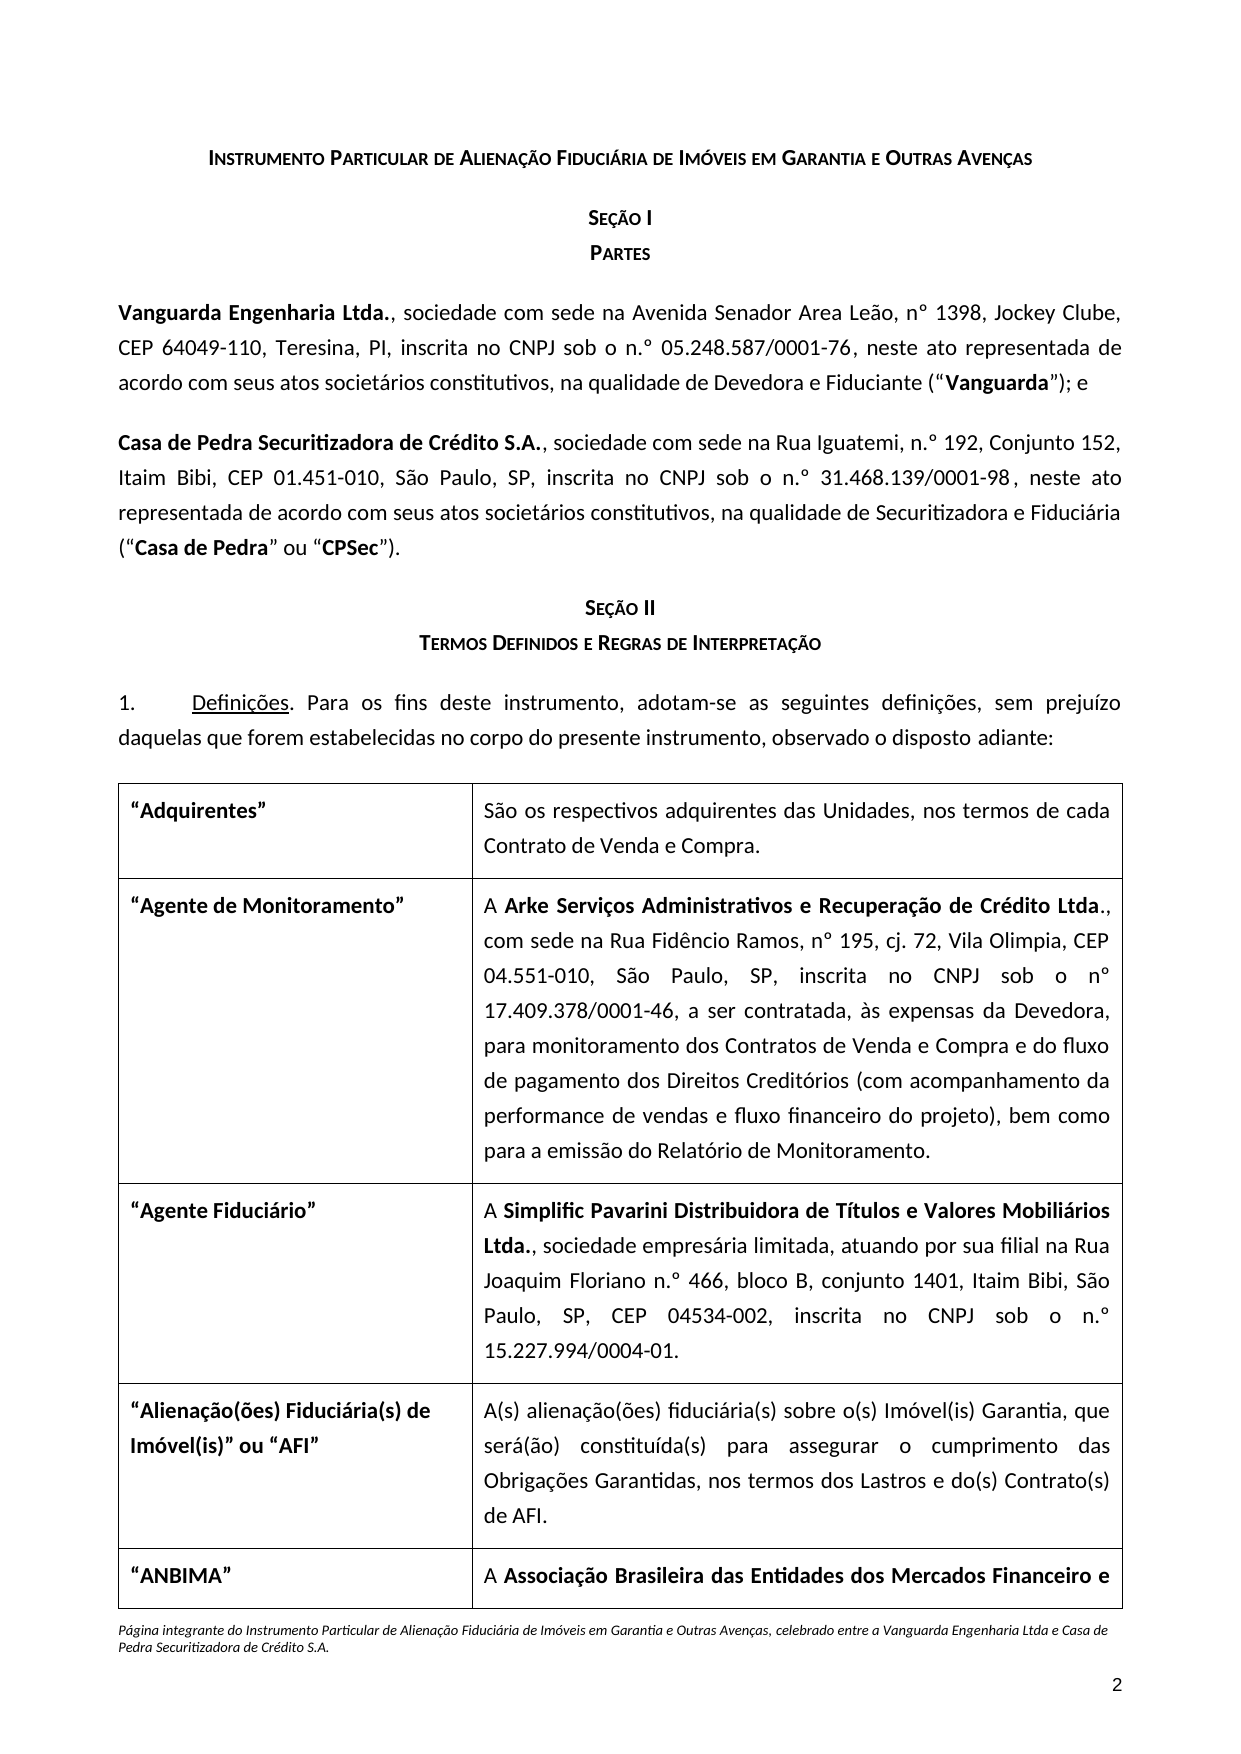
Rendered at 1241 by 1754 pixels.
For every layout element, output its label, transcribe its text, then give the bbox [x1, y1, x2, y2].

list Seção II Termos Definidos e Regras de Interpretação [118, 593, 1122, 656]
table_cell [473, 1549, 1122, 1608]
table_cell “Agente de Monitoramento” [119, 879, 472, 1183]
table_cell “ANBIMA” [119, 1549, 472, 1608]
table_header “Adquirentes” [119, 784, 472, 878]
table_header São os respectivos adquirentes das Unidades, nos termos de cada Contrato de Venda e Compra. [473, 784, 1122, 878]
table_cell “Agente Fiduciário” [119, 1184, 472, 1383]
list Casa de Pedra Securitizadora de Crédito S.A., sociedade com sede na Rua Iguatemi, n.º 192, Conjunto 152, Itaim Bibi, CEP 01.451-010, São Paulo, SP, inscrita no CNPJ sob o n.º 31.468.139/0001-98, neste ato representada de acordo com seus atos societários constitutivos, na qualidade de Securitizadora e Fiduciária (“Casa de Pedra” ou “CPSec”). [118, 428, 1122, 561]
list Definições. Para os fins deste instrumento, adotam-se as seguintes definições, sem prejuízo daquelas que forem estabelecidas no corpo do presente instrumento, observado o disposto adiante: [118, 688, 1122, 751]
list Vanguarda Engenharia Ltda., sociedade com sede na Avenida Senador Area Leão, nº 1398, Jockey Clube, CEP 64049-110, Teresina, PI, inscrita no CNPJ sob o n.º 05.248.587/0001-76, neste ato representada de acordo com seus atos societários constitutivos, na qualidade de Devedora e Fiduciante (“Vanguarda”); e [118, 298, 1122, 396]
table_cell A(s) alienação(ões) fiduciária(s) sobre o(s) Imóvel(is) Garantia, que será(ão) constituída(s) para assegurar o cumprimento das Obrigações Garantidas, nos termos dos Lastros e do(s) Contrato(s) de AFI. [473, 1384, 1122, 1548]
text Seção I Partes [118, 203, 1122, 266]
table_cell “Alienação(ões) Fiduciária(s) de Imóvel(is)” ou “AFI” [119, 1384, 472, 1548]
table_cell A Arke Serviços Administrativos e Recuperação de Crédito Ltda., com sede na Rua Fidêncio Ramos, nº 195, cj. 72, Vila Olimpia, CEP 04.551-010, São Paulo, SP, inscrita no CNPJ sob o nº 17.409.378/0001-46, a ser contratada, às expensas da Devedora, para monitoramento dos Contratos de Venda e Compra e do fluxo de pagamento dos Direitos Creditórios (com acompanhamento da performance de vendas e fluxo financeiro do projeto), bem como para a emissão do Relatório de Monitoramento. [473, 879, 1122, 1183]
text Instrumento Particular de Alienação Fiduciária de Imóveis em Garantia e Outras Avenças [118, 143, 1122, 171]
table_cell A Simplific Pavarini Distribuidora de Títulos e Valores Mobiliários Ltda., sociedade empresária limitada, atuando por sua filial na Rua Joaquim Floriano n.º 466, bloco B, conjunto 1401, Itaim Bibi, São Paulo, SP, CEP 04534-002, inscrita no CNPJ sob o n.º 15.227.994/0004-01. [473, 1184, 1122, 1383]
